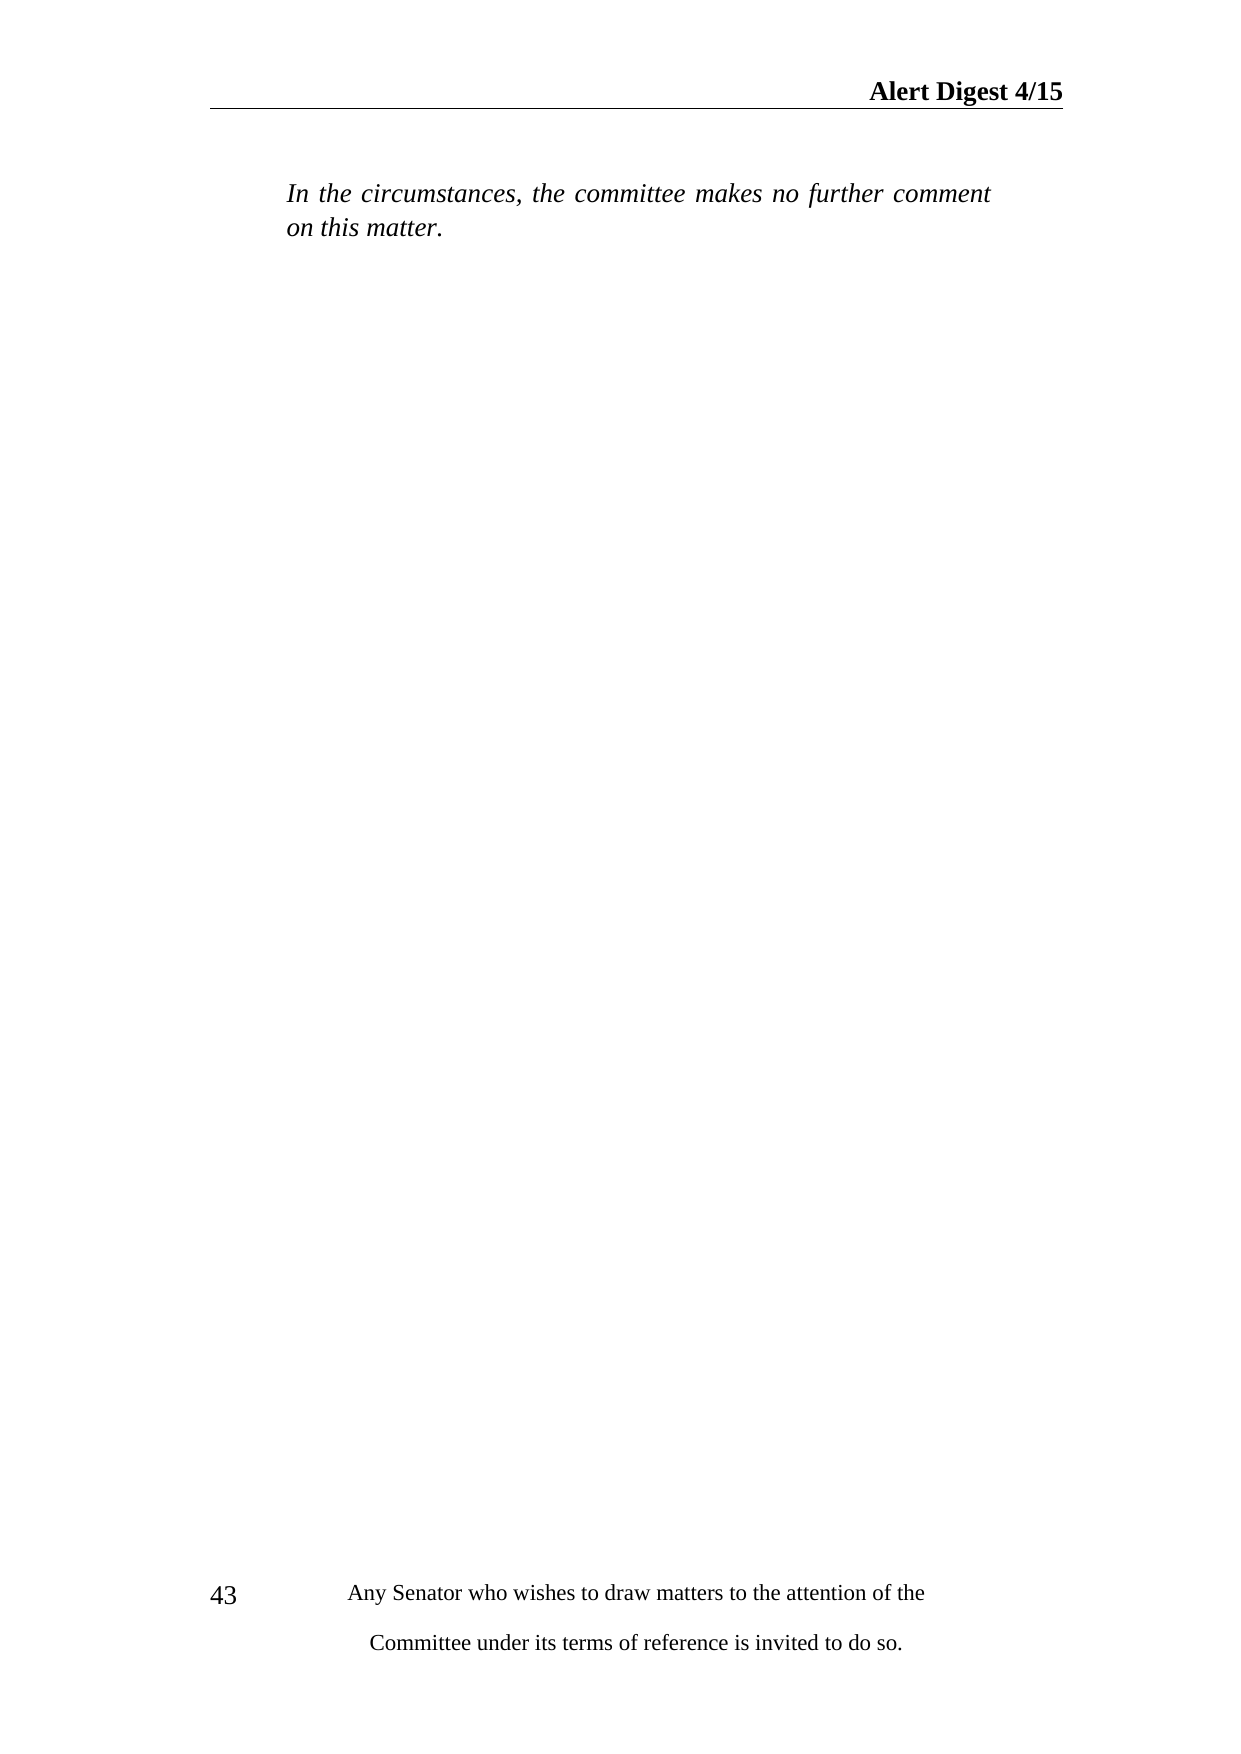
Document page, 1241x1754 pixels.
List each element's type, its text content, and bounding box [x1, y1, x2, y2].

text In the circumstances, the committee makes no further comment on this matter. [286, 177, 992, 242]
